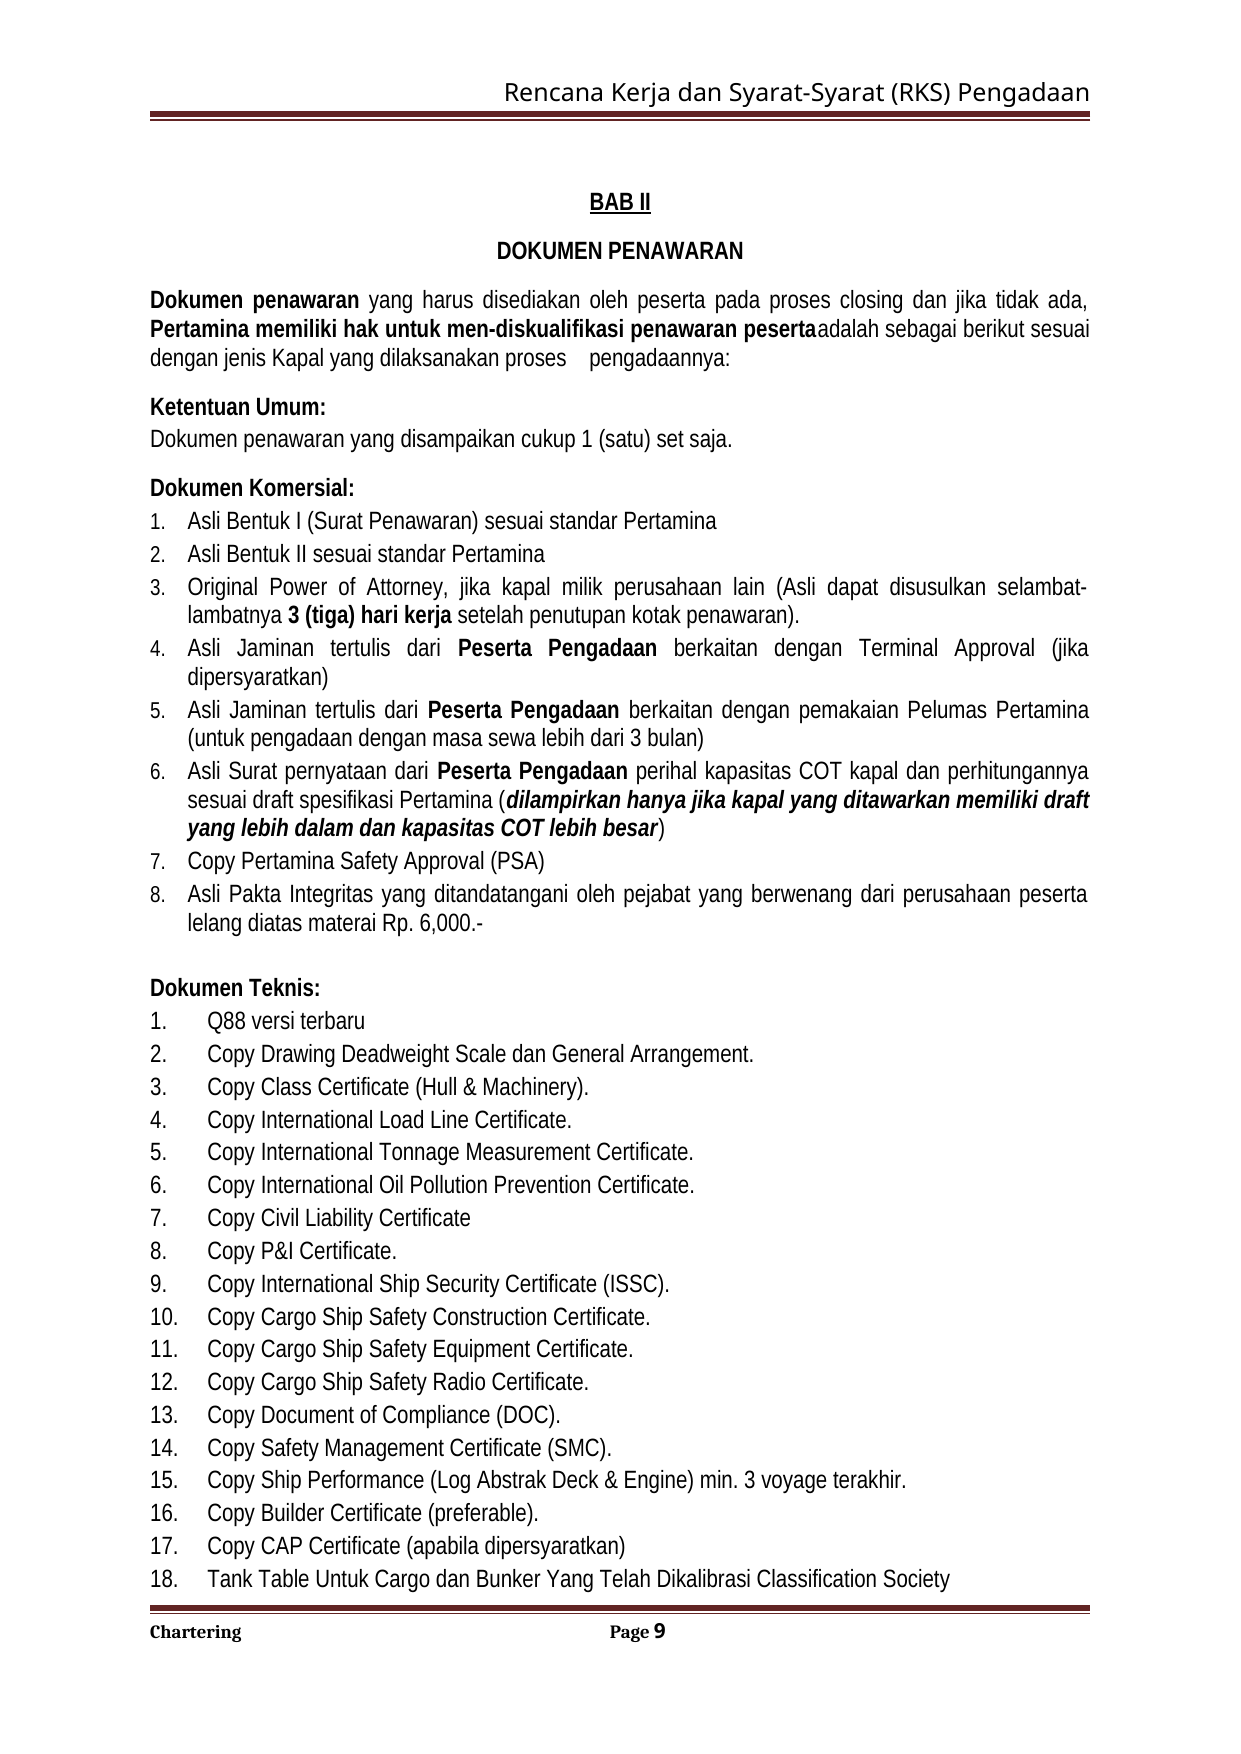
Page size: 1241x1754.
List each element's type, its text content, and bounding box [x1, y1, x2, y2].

list Copy International Ship Security Certificate (ISSC). [150, 1269, 1090, 1297]
list Copy Cargo Ship Safety Equipment Certificate. [150, 1334, 1090, 1363]
list Tank Table Untuk Cargo dan Bunker Yang Telah Dikalibrasi Classification Society [150, 1564, 1090, 1593]
list Original Power of Attorney, jika kapal milik perusahaan lain (Asli dapat disusulkan selambat-lambatnya 3 (tiga) hari kerja setelah penutupan kotak penawaran). [150, 572, 1090, 629]
text BAB II [150, 187, 1090, 216]
list Asli Jaminan tertulis dari Peserta Pengadaan berkaitan dengan pemakaian Pelumas Pertamina (untuk pengadaan dengan masa sewa lebih dari 3 bulan) [150, 695, 1090, 752]
list Copy P&I Certificate. [150, 1236, 1090, 1264]
text Ketentuan Umum: [150, 392, 1090, 420]
list Asli Bentuk I (Surat Penawaran) sesuai standar Pertamina [150, 506, 1090, 535]
text DOKUMEN PENAWARAN [150, 236, 1090, 265]
list Asli Bentuk II sesuai standar Pertamina [150, 539, 1090, 568]
list Copy Civil Liability Certificate [150, 1203, 1090, 1232]
list Copy Builder Certificate (preferable). [150, 1498, 1090, 1527]
list Q88 versi terbaru [150, 1006, 1090, 1035]
text Dokumen Komersial: [150, 473, 1090, 502]
text Dokumen penawaran yang disampaikan cukup 1 (satu) set saja. [150, 424, 1090, 453]
list Asli Pakta Integritas yang ditandatangani oleh pejabat yang berwenang dari perusahaan peserta lelang diatas materai Rp. 6,000.- [150, 879, 1090, 936]
list Copy Drawing Deadweight Scale dan General Arrangement. [150, 1039, 1090, 1068]
list Asli Jaminan tertulis dari Peserta Pengadaan berkaitan dengan Terminal Approval (jika dipersyaratkan) [150, 633, 1090, 691]
list Copy Ship Performance (Log Abstrak Deck & Engine) min. 3 voyage terakhir. [150, 1466, 1090, 1494]
list Copy Safety Management Certificate (SMC). [150, 1433, 1090, 1461]
list Asli Surat pernyataan dari Peserta Pengadaan perihal kapasitas COT kapal dan perhitungannya sesuai draft spesifikasi Pertamina (dilampirkan hanya jika kapal yang ditawarkan memiliki draft yang lebih dalam dan kapasitas COT lebih besar) [150, 756, 1090, 842]
list Copy International Load Line Certificate. [150, 1104, 1090, 1133]
list Copy International Tonnage Measurement Certificate. [150, 1137, 1090, 1166]
text Dokumen penawaran yang harus disediakan oleh peserta pada proses closing dan jika tidak ada, Pertamina memiliki hak untuk men-diskualifikasi penawaran pesertaadalah sebagai berikut sesuai dengan jenis Kapal yang dilaksanakan proses pengadaannya: [150, 285, 1090, 371]
text Dokumen Teknis: [150, 973, 1090, 1002]
list Copy Pertamina Safety Approval (PSA) [150, 846, 1090, 875]
list Copy Cargo Ship Safety Radio Certificate. [150, 1367, 1090, 1396]
list Copy CAP Certificate (apabila dipersyaratkan) [150, 1531, 1090, 1560]
list Copy Class Certificate (Hull & Machinery). [150, 1072, 1090, 1100]
list Copy Cargo Ship Safety Construction Certificate. [150, 1301, 1090, 1330]
list Copy Document of Compliance (DOC). [150, 1400, 1090, 1428]
list Copy International Oil Pollution Prevention Certificate. [150, 1170, 1090, 1199]
